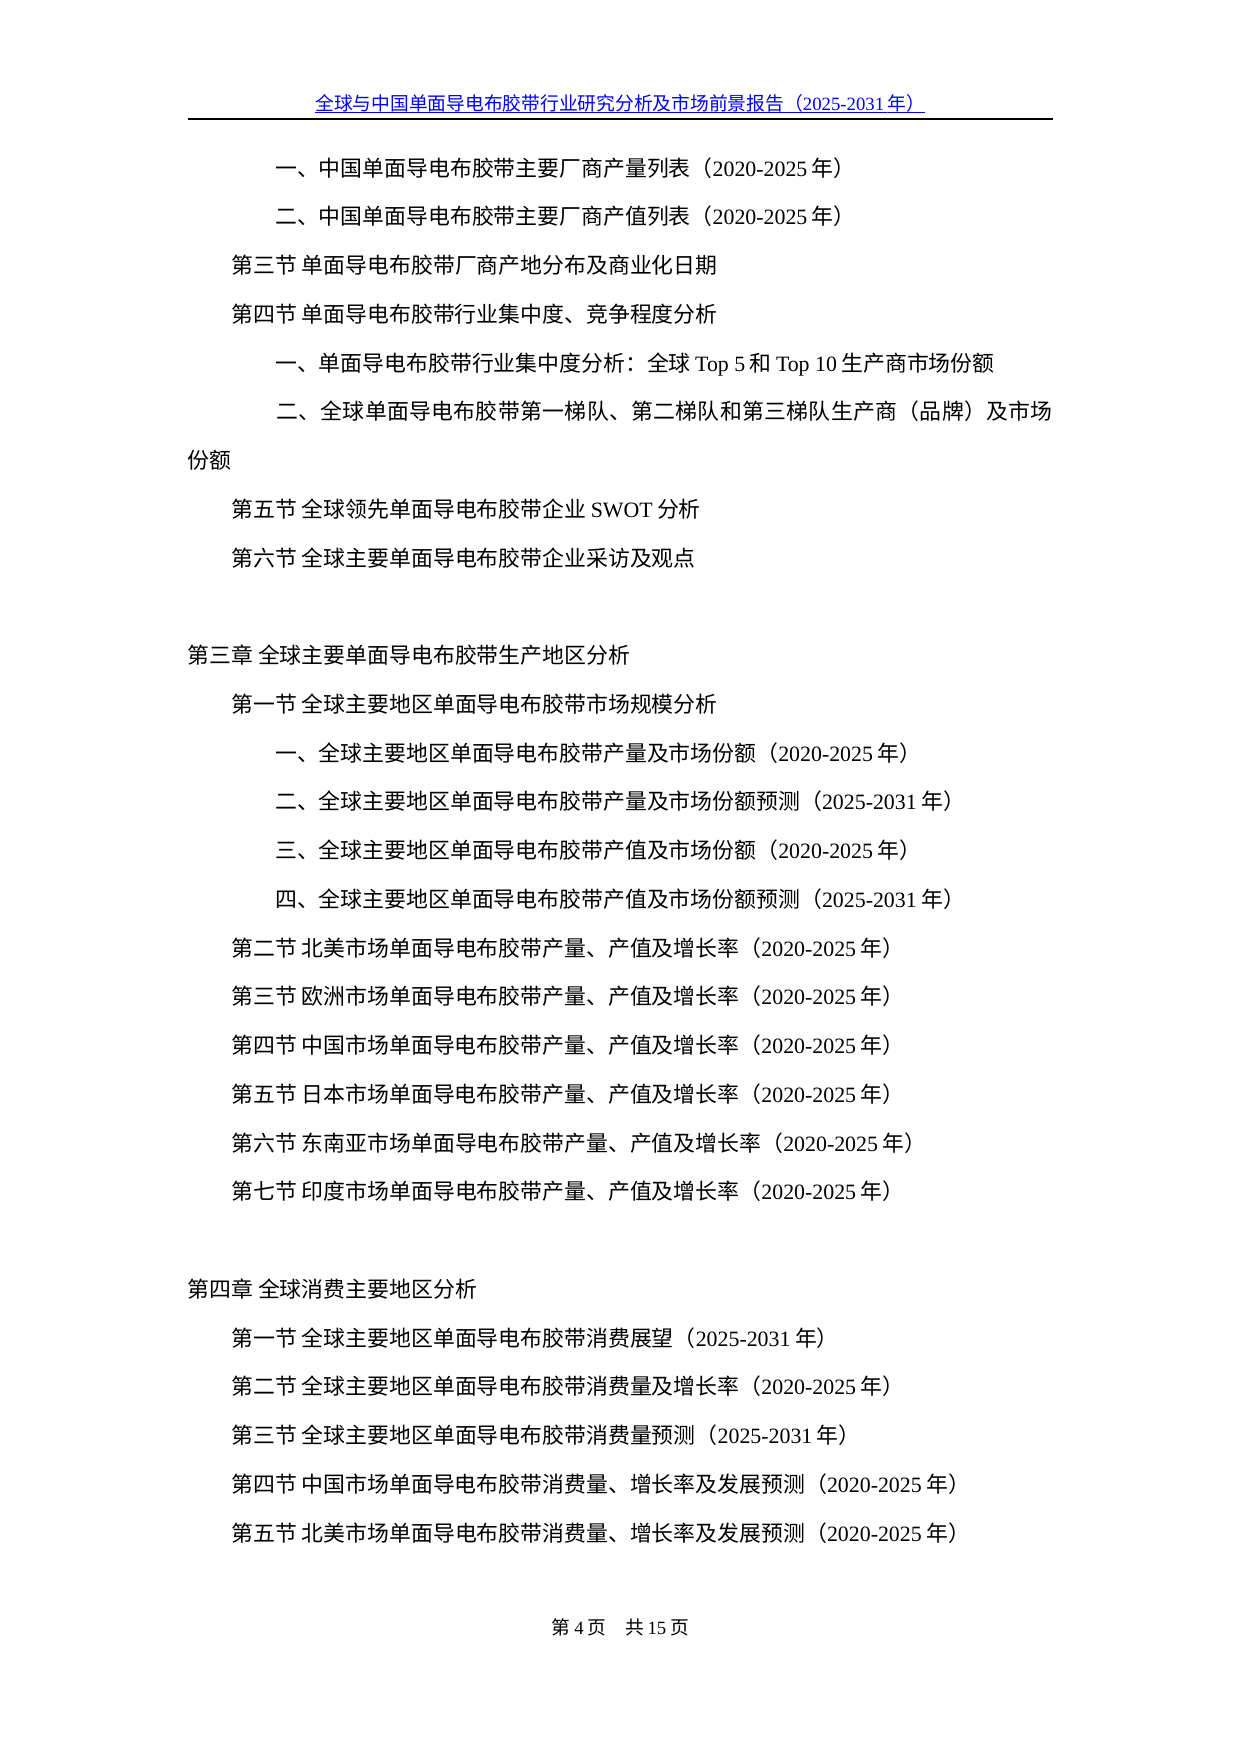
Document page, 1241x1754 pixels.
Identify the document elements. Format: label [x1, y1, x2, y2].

text [187, 150, 1053, 1548]
